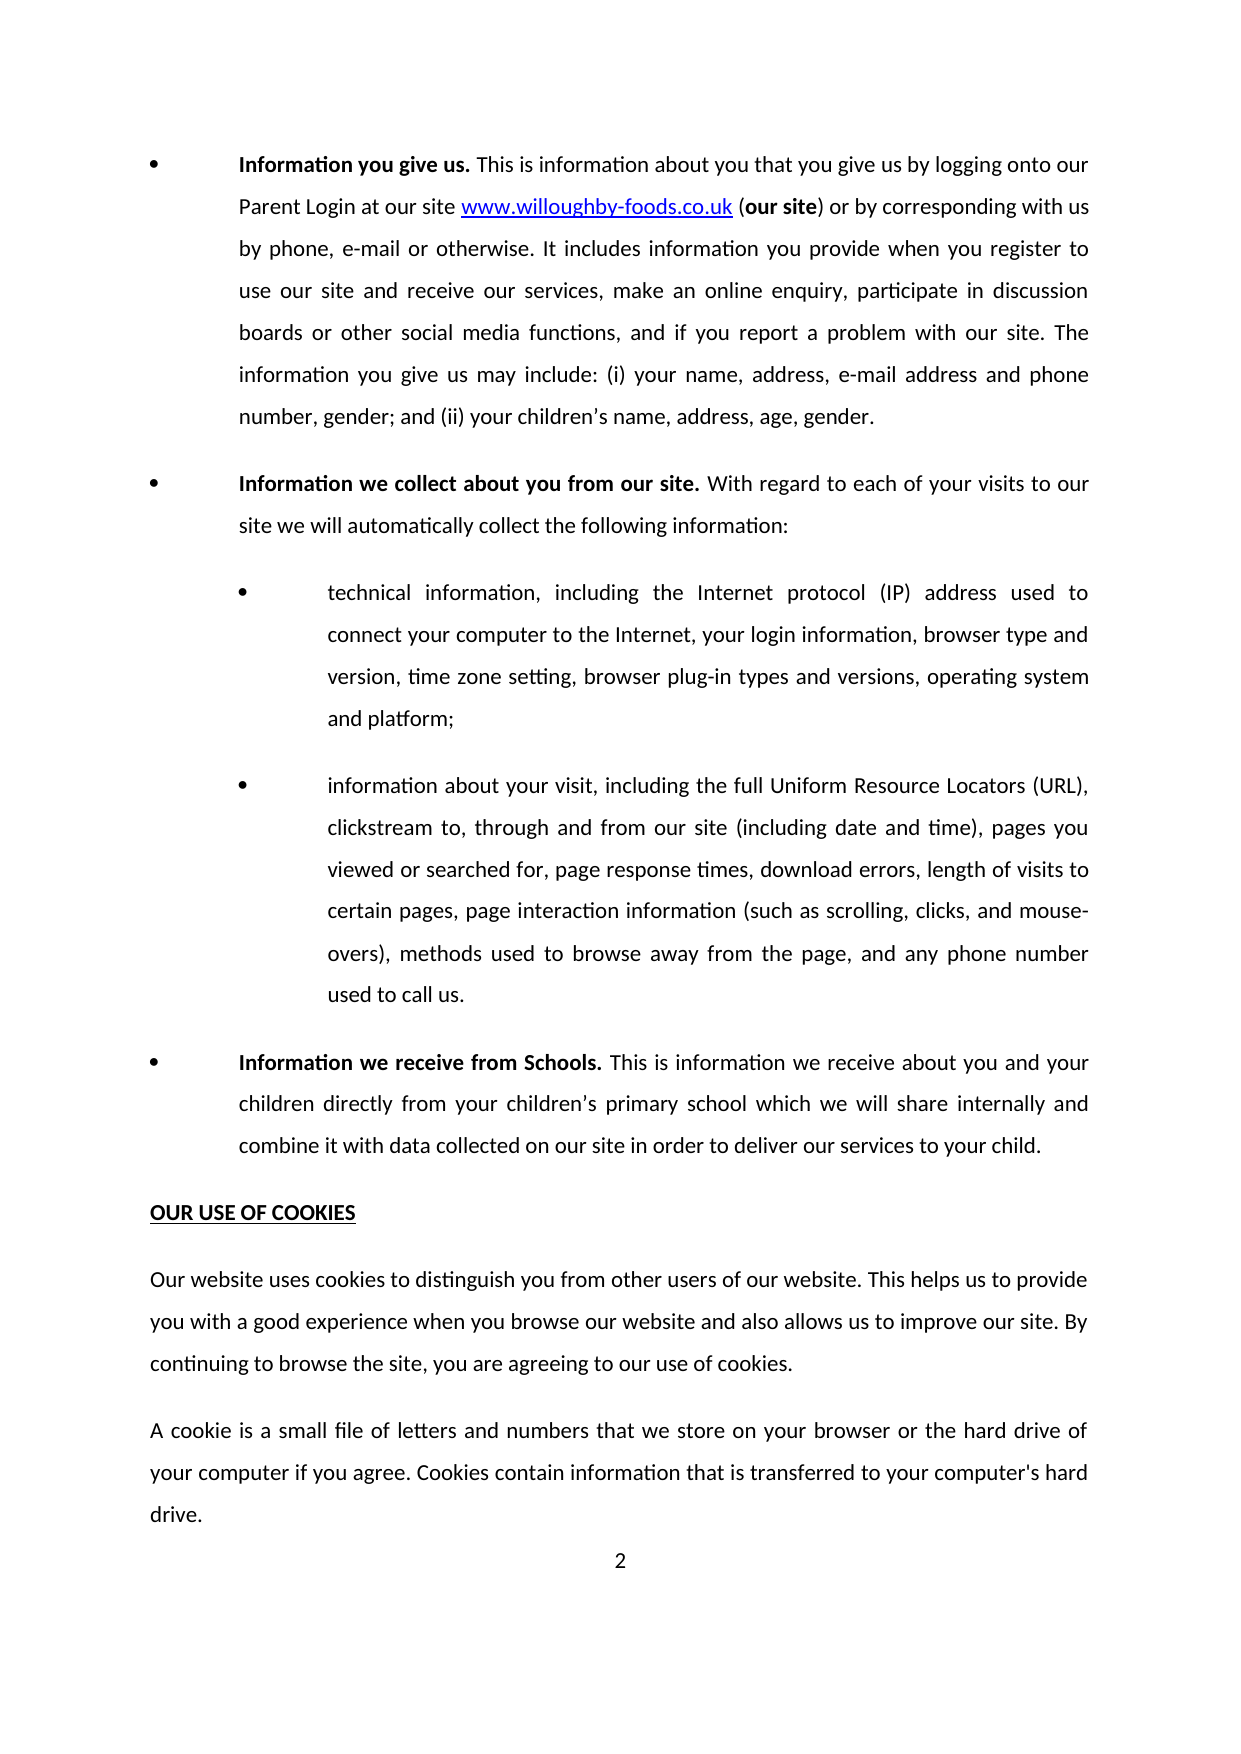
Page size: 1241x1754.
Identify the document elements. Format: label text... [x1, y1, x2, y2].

text Information we collect about you from our site. With regard to each of your visits to our site we will automatically collect the following information: [150, 469, 1090, 539]
text Information you give us. This is information about you that you give us by logging onto our Parent Login at our site www.willoughby-foods.co.uk (our site) or by corresponding with us by phone, e-mail or otherwise. It includes information you provide when you register to use our site and receive our services, make an online enquiry, participate in discussion boards or other social media functions, and if you report a problem with our site. The information you give us may include: (i) your name, address, e-mail address and phone number, gender; and (ii) your children’s name, address, age, gender. [150, 150, 1090, 430]
text information about your visit, including the full Uniform Resource Locators (URL), clickstream to, through and from our site (including date and time), pages you viewed or searched for, page response times, download errors, length of visits to certain pages, page interaction information (such as scrolling, clicks, and mouse-overs), methods used to browse away from the page, and any phone number used to call us. [239, 771, 1090, 1009]
text A cookie is a small file of letters and numbers that we store on your browser or the hard drive of your computer if you agree. Cookies contain information that is transferred to your computer's hard drive. [150, 1416, 1090, 1528]
text Information we receive from Schools. This is information we receive about you and your children directly from your children’s primary school which we will share internally and combine it with data collected on our site in order to deliver our services to your child. [150, 1048, 1090, 1159]
text technical information, including the Internet protocol (IP) address used to connect your computer to the Internet, your login information, browser type and version, time zone setting, browser plug-in types and versions, operating system and platform; [239, 578, 1090, 732]
text OUR USE OF COOKIES [150, 1198, 1090, 1227]
text Our website uses cookies to distinguish you from other users of our website. This helps us to provide you with a good experience when you browse our website and also allows us to improve our site. By continuing to browse the site, you are agreeing to our use of cookies. [150, 1266, 1090, 1377]
